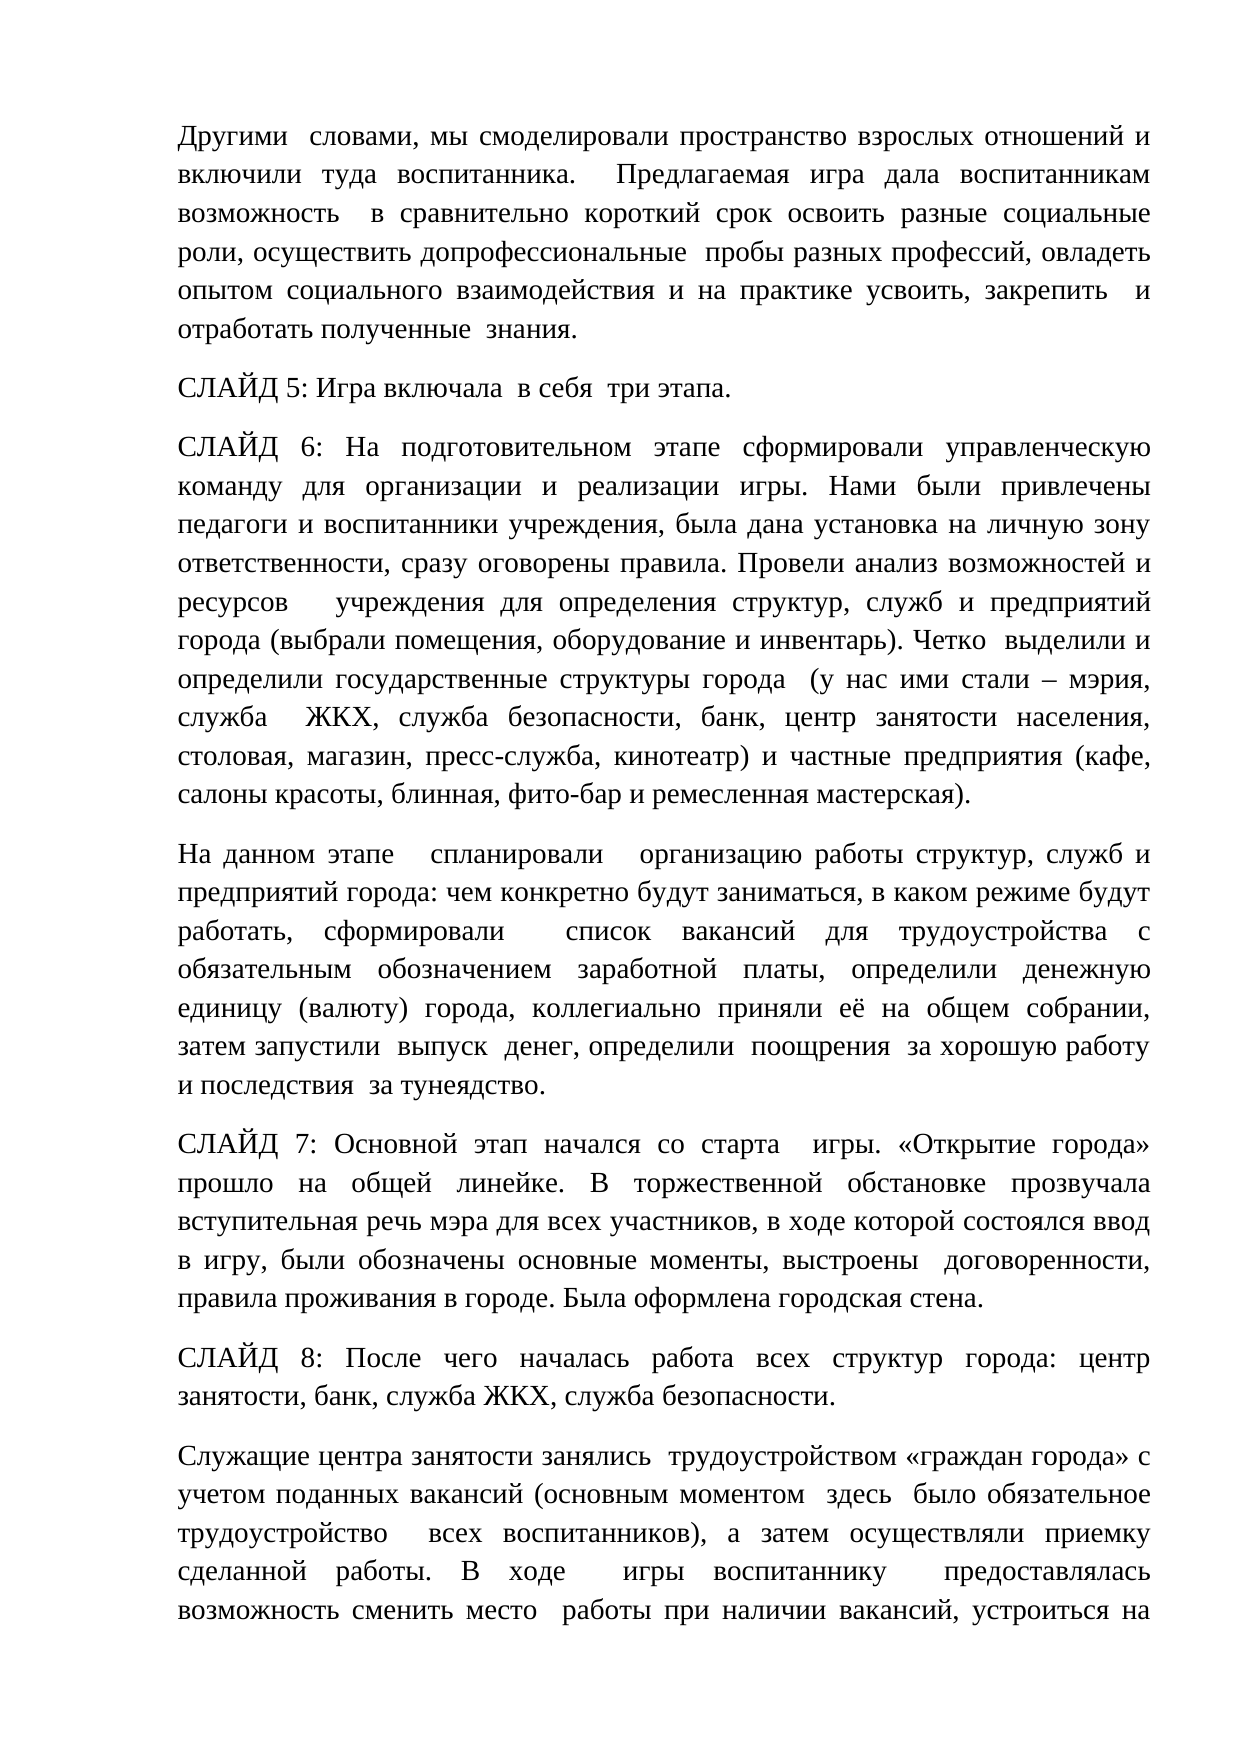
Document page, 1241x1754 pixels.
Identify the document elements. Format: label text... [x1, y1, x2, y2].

text СЛАЙД 7: Основной этап начался со старта игры. «Открытие города» прошло на общей линейке. В торжественной обстановке прозвучала вступительная речь мэра для всех участников, в ходе которой состоялся ввод в игру, были обозначены основные моменты, выстроены договоренности, правила проживания в городе. Была оформлена городская стена. [177, 1126, 1152, 1314]
text На данном этапе спланировали организацию работы структур, служб и предприятий города: чем конкретно будут заниматься, в каком режиме будут работать, сформировали список вакансий для трудоустройства с обязательным обозначением заработной платы, определили денежную единицу (валюту) города, коллегиально приняли её на общем собрании, затем запустили выпуск денег, определили поощрения за хорошую работу и последствия за тунеядство. [177, 836, 1152, 1101]
text СЛАЙД 8: После чего началась работа всех структур города: центр занятости, банк, служба ЖКХ, служба безопасности. [177, 1340, 1152, 1412]
text Другими словами, мы смоделировали пространство взрослых отношений и включили туда воспитанника. Предлагаемая игра дала воспитанникам возможность в сравнительно короткий срок освоить разные социальные роли, осуществить допрофессиональные пробы разных профессий, овладеть опытом социального взаимодействия и на практике усвоить, закрепить и отработать полученные знания. [177, 118, 1152, 344]
text СЛАЙД 6: На подготовительном этапе сформировали управленческую команду для организации и реализации игры. Нами были привлечены педагоги и воспитанники учреждения, была дана установка на личную зону ответственности, сразу оговорены правила. Провели анализ возможностей и ресурсов учреждения для определения структур, служб и предприятий города (выбрали помещения, оборудование и инвентарь). Четко выделили и определили государственные структуры города (у нас ими стали – мэрия, служба ЖКХ, служба безопасности, банк, центр занятости населения, столовая, магазин, пресс-служба, кинотеатр) и частные предприятия (кафе, салоны красоты, блинная, фито-бар и ремесленная мастерская). [177, 429, 1152, 810]
text СЛАЙД 5: Игра включала в себя три этапа. [177, 370, 1152, 404]
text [177, 1438, 1152, 1626]
